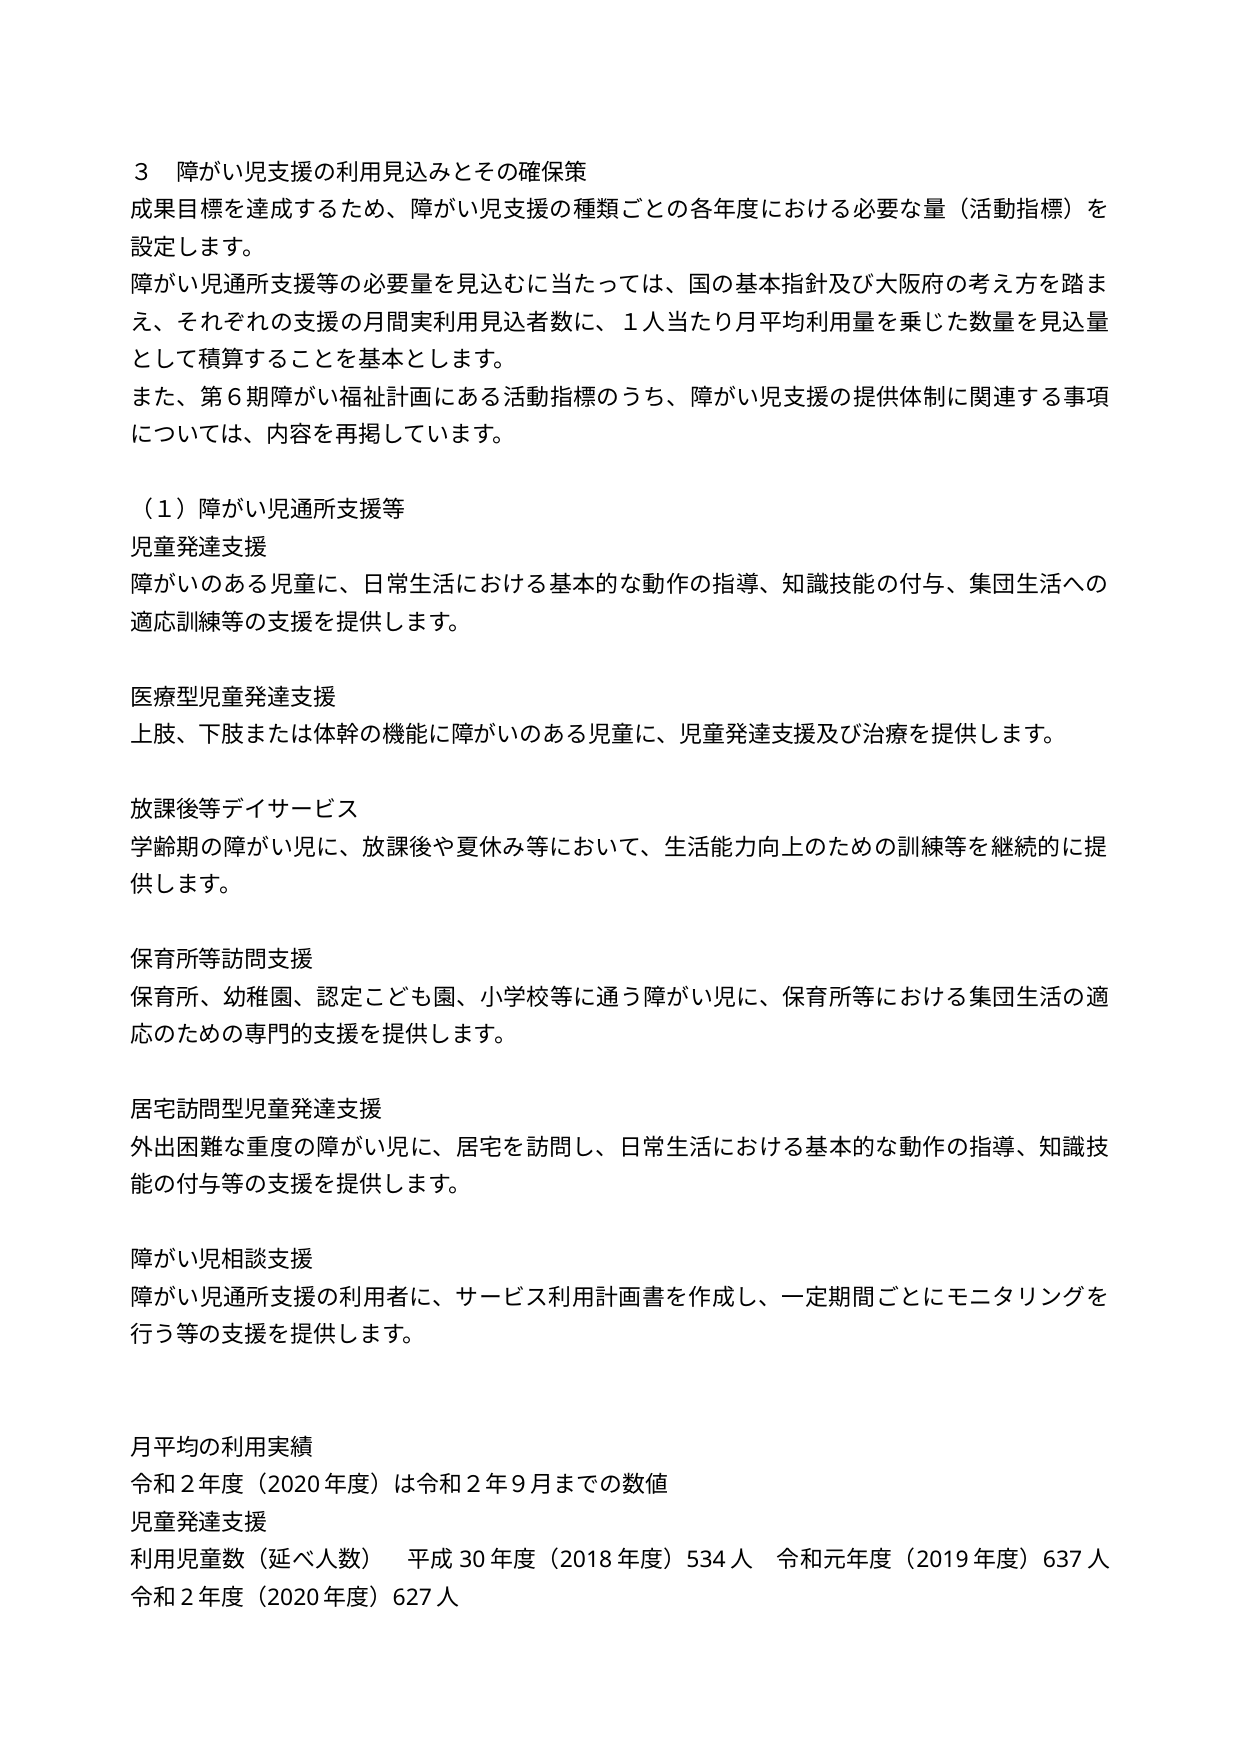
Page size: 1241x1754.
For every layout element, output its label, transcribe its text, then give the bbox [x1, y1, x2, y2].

text 障がいのある児童に、日常生活における基本的な動作の指導、知識技能の付与、集団生活への適応訓練等の支援を提供します。 [130, 564, 1110, 639]
text 令和２年度（2020年度）は令和２年９月までの数値 [130, 1464, 1110, 1502]
text 学齢期の障がい児に、放課後や夏休み等において、生活能力向上のための訓練等を継続的に提供します。 [130, 827, 1110, 902]
text 放課後等デイサービス [130, 789, 1110, 827]
text 上肢、下肢または体幹の機能に障がいのある児童に、児童発達支援及び治療を提供します。 [130, 714, 1110, 752]
text 医療型児童発達支援 [130, 677, 1110, 714]
text 障がい児通所支援等の必要量を見込むに当たっては、国の基本指針及び大阪府の考え方を踏まえ、それぞれの支援の月間実利用見込者数に、１人当たり月平均利用量を乗じた数量を見込量として積算することを基本とします。 [130, 264, 1110, 377]
text 成果目標を達成するため、障がい児支援の種類ごとの各年度における必要な量（活動指標）を設定します。 [130, 189, 1110, 264]
text また、第６期障がい福祉計画にある活動指標のうち、障がい児支援の提供体制に関連する事項については、内容を再掲しています。 [130, 377, 1110, 452]
text 保育所等訪問支援 [130, 939, 1110, 977]
text 児童発達支援 [130, 1502, 1110, 1539]
text 利用児童数（延べ人数） 平成30年度（2018年度）534人 令和元年度（2019年度）637人 令和2年度（2020年度）627人 [130, 1539, 1110, 1614]
text 障がい児相談支援 [130, 1239, 1110, 1277]
text 居宅訪問型児童発達支援 [130, 1089, 1110, 1127]
text （１）障がい児通所支援等 [130, 489, 1110, 527]
text 外出困難な重度の障がい児に、居宅を訪問し、日常生活における基本的な動作の指導、知識技能の付与等の支援を提供します。 [130, 1127, 1110, 1202]
text 月平均の利用実績 [130, 1427, 1110, 1464]
text 児童発達支援 [130, 527, 1110, 564]
text 保育所、幼稚園、認定こども園、小学校等に通う障がい児に、保育所等における集団生活の適応のための専門的支援を提供します。 [130, 977, 1110, 1052]
text ３ 障がい児支援の利用見込みとその確保策 [130, 152, 1110, 189]
text 障がい児通所支援の利用者に、サービス利用計画書を作成し、一定期間ごとにモニタリングを行う等の支援を提供します。 [130, 1277, 1110, 1352]
